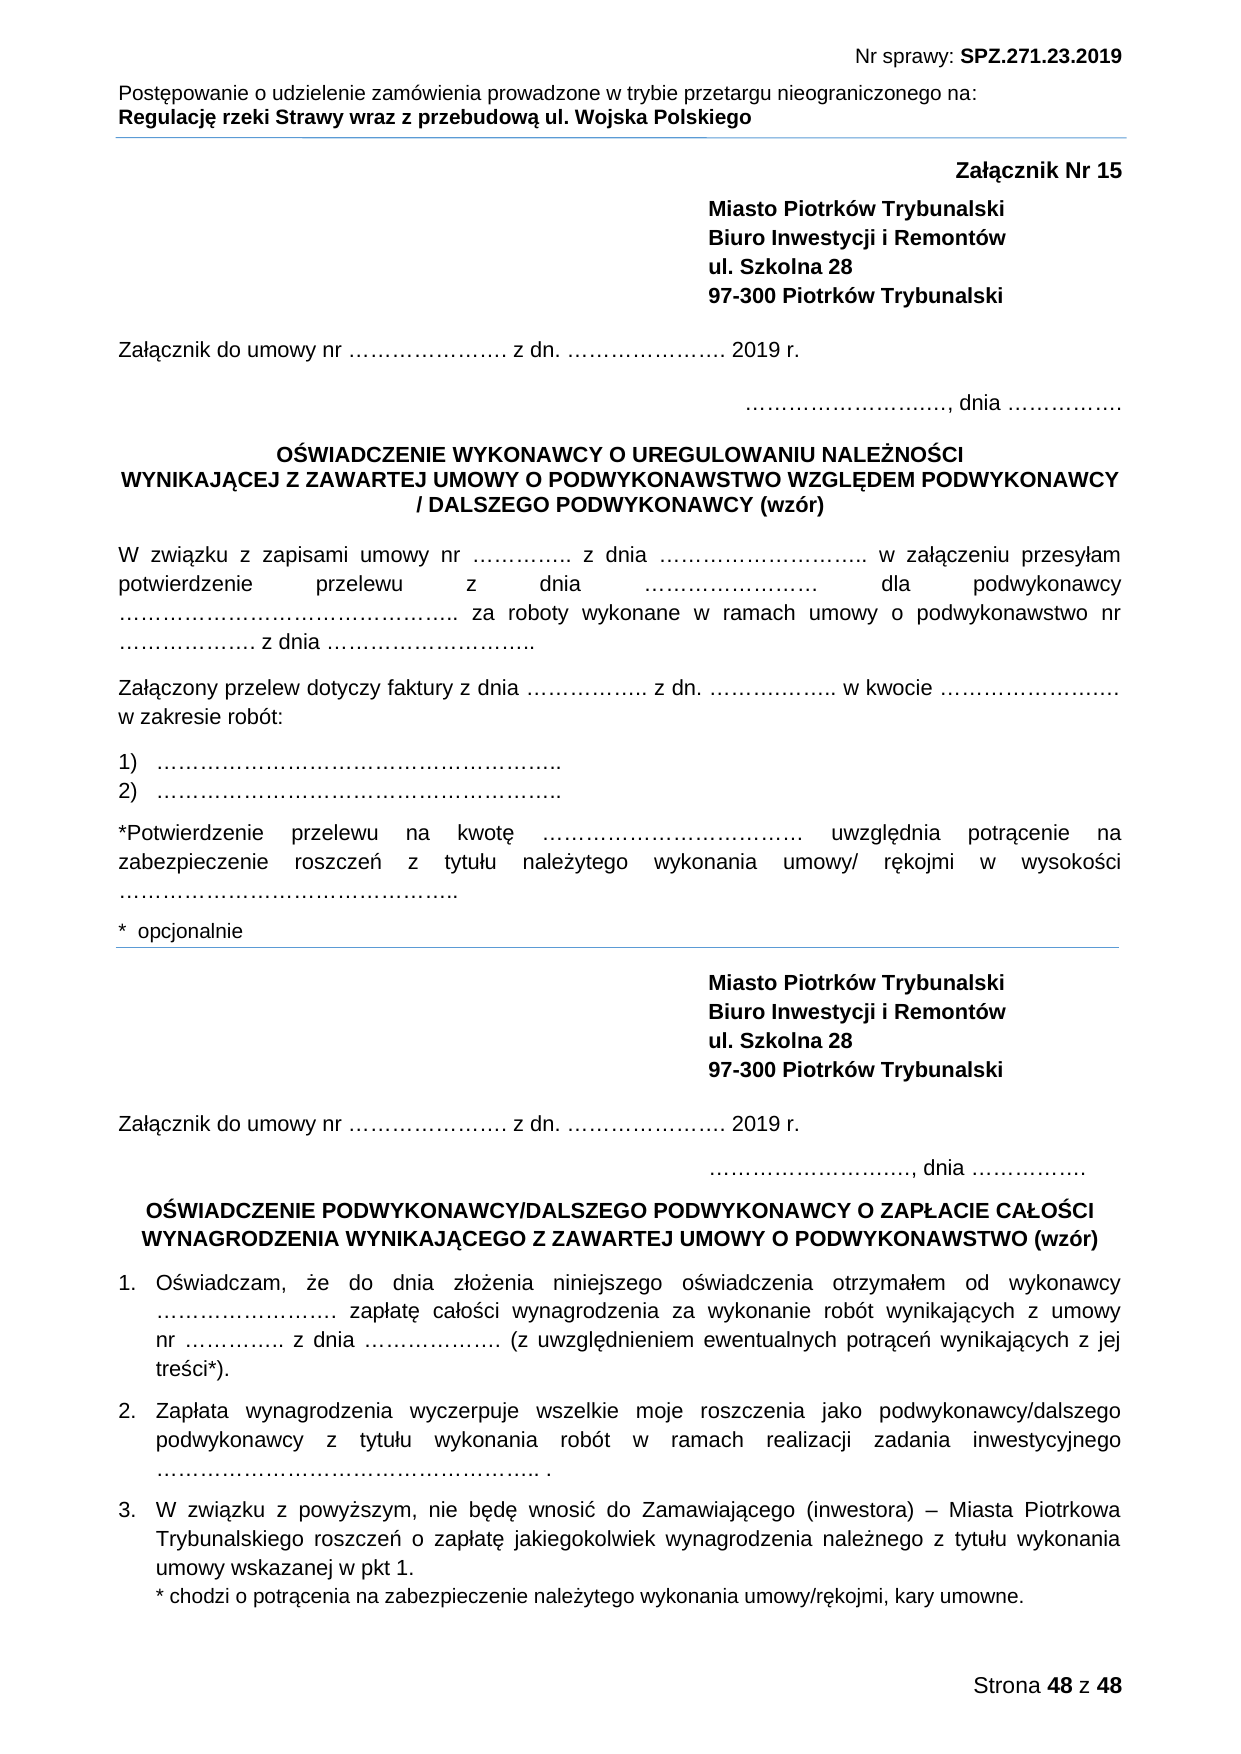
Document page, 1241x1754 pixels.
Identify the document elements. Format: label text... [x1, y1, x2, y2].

text Miasto Piotrków Trybunalski [708, 196, 1122, 222]
text W związku z zapisami umowy nr ………….. z dnia ……………………….. w załączeniu przesyłam potwierdzenie przelewu z dnia …………………… dla podwykonawcy ……………………………………….. za roboty wykonane w ramach umowy o podwykonawstwo nr ………………. z dnia ……………………….. [118, 542, 1122, 654]
text 97-300 Piotrków Trybunalski [708, 283, 1122, 308]
text Załącznik Nr 15 [118, 157, 1122, 184]
text Biuro Inwestycji i Remontów [708, 999, 1122, 1024]
text Załącznik do umowy nr …………………. z dn. …………………. 2019 r. [118, 337, 1122, 362]
text Miasto Piotrków Trybunalski [708, 970, 1122, 995]
text ul. Szkolna 28 [708, 1028, 1122, 1053]
text * chodzi o potrącenia na zabezpieczenie należytego wykonania umowy/rękojmi, kary umowne. [156, 1584, 1122, 1608]
list Oświadczam, że do dnia złożenia niniejszego oświadczenia otrzymałem od wykonawcy ……………………. zapłatę całości wynagrodzenia za wykonanie robót wynikających z umowy nr ………….. z dnia ………………. (z uwzględnieniem ewentualnych potrąceń wynikających z jej treści*). [118, 1269, 1122, 1382]
list ……………………………………………….. [118, 749, 1122, 774]
text * opcjonalnie [118, 919, 1122, 943]
text …………………….…, dnia ……………. [118, 389, 1122, 414]
text OŚWIADCZENIE WYKONAWCY O UREGULOWANIU NALEŻNOŚCI WYNIKAJĄCEJ Z ZAWARTEJ UMOWY O PODWYKONAWSTWO WZGLĘDEM PODWYKONAWCY / DALSZEGO PODWYKONAWCY (wzór) [118, 442, 1122, 517]
text …………………….…, dnia ……………. [708, 1154, 1122, 1180]
text Załączony przelew dotyczy faktury z dnia …………….. z dn. ……….…….. w kwocie ………………….… w zakresie robót: [118, 675, 1122, 729]
text OŚWIADCZENIE PODWYKONAWCY/DALSZEGO PODWYKONAWCY O ZAPŁACIE CAŁOŚCI WYNAGRODZENIA WYNIKAJĄCEGO Z ZAWARTEJ UMOWY O PODWYKONAWSTWO (wzór) [118, 1198, 1122, 1251]
text *Potwierdzenie przelewu na kwotę ……………………………… uwzględnia potrącenie na zabezpieczenie roszczeń z tytułu należytego wykonania umowy/ rękojmi w wysokości ……………………………………….. [118, 820, 1122, 903]
list ……………………………………………….. [118, 778, 1122, 803]
text ul. Szkolna 28 [708, 254, 1122, 279]
list W związku z powyższym, nie będę wnosić do Zamawiającego (inwestora) – Miasta Piotrkowa Trybunalskiego roszczeń o zapłatę jakiegokolwiek wynagrodzenia należnego z tytułu wykonania umowy wskazanej w pkt 1. [118, 1497, 1122, 1580]
list Zapłata wynagrodzenia wyczerpuje wszelkie moje roszczenia jako podwykonawcy/dalszego podwykonawcy z tytułu wykonania robót w ramach realizacji zadania inwestycyjnego …………………………………………….. . [118, 1398, 1122, 1481]
text Załącznik do umowy nr …………………. z dn. …………………. 2019 r. [118, 1111, 1122, 1136]
text Biuro Inwestycji i Remontów [708, 225, 1122, 251]
text 97-300 Piotrków Trybunalski [708, 1057, 1122, 1082]
